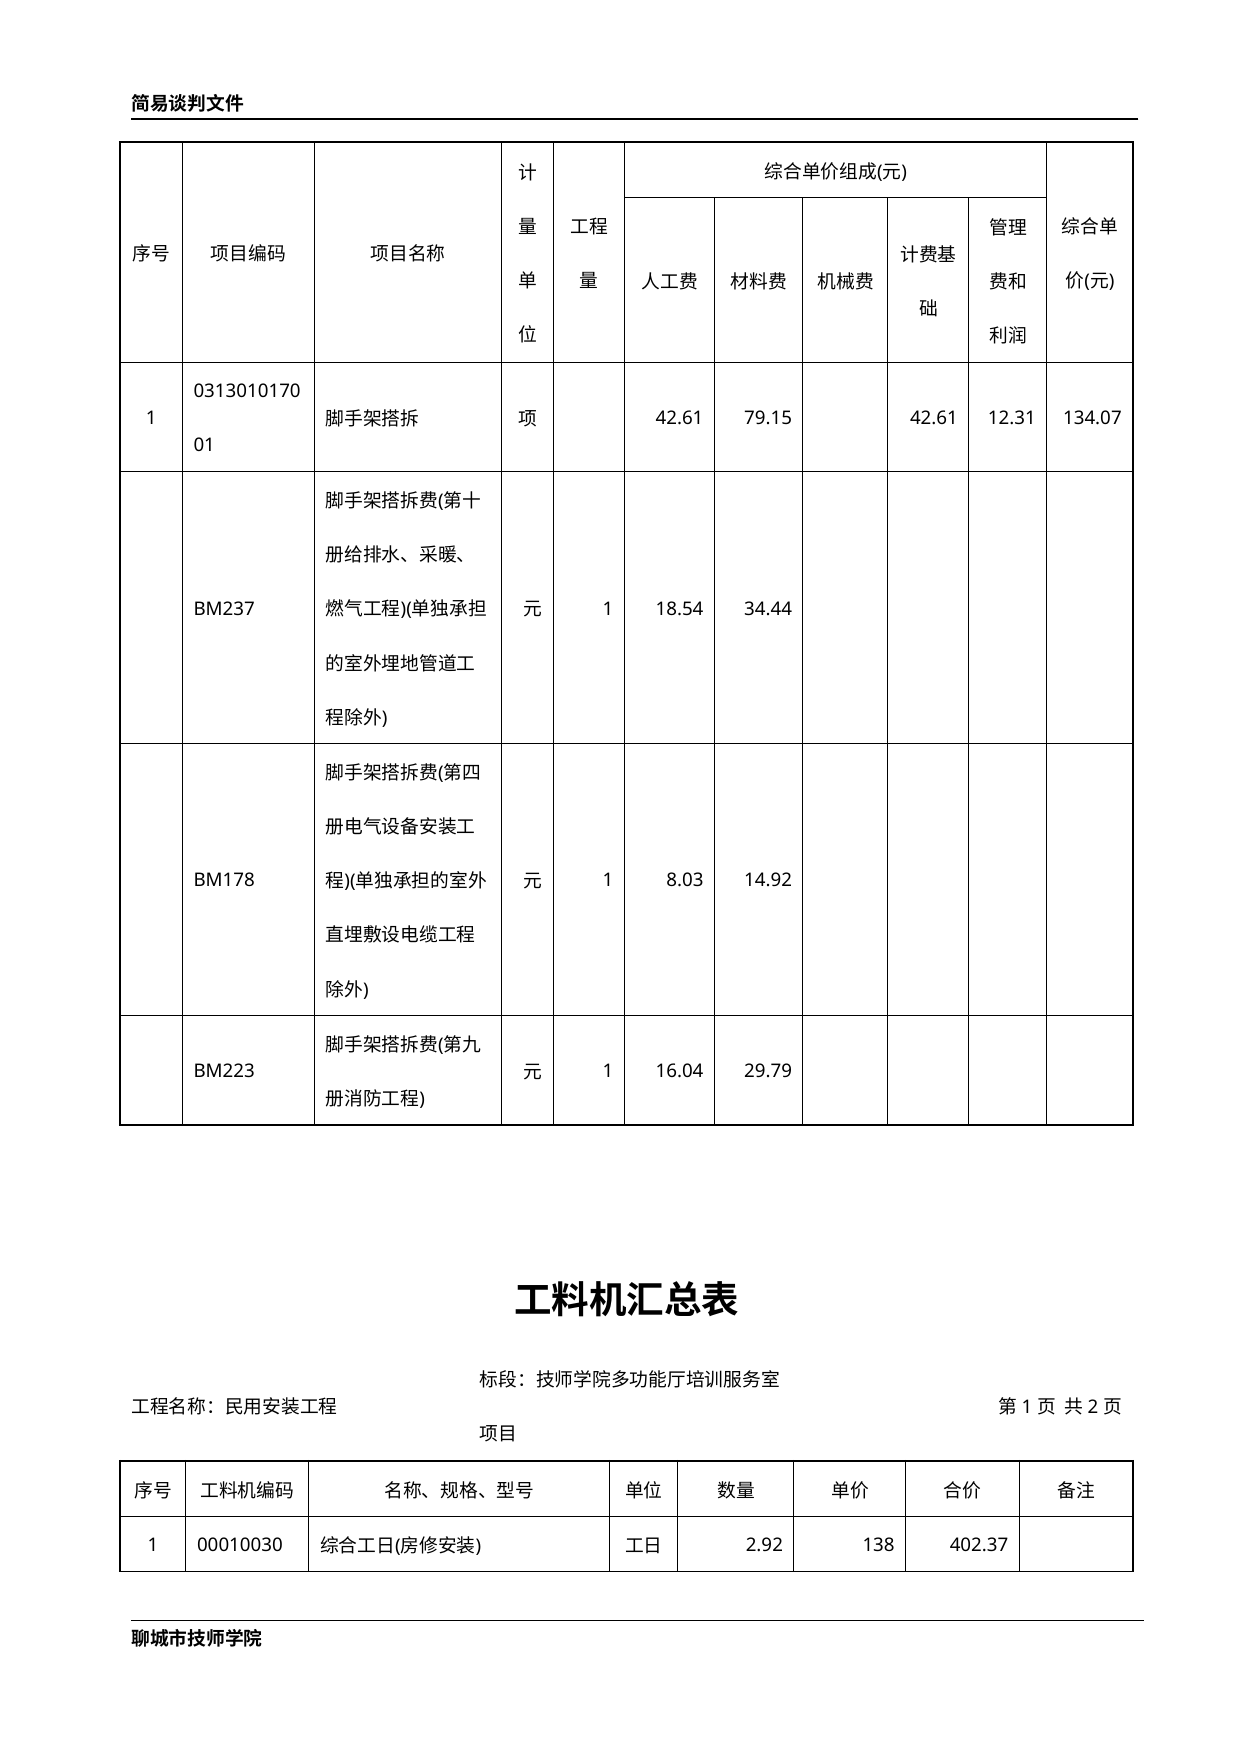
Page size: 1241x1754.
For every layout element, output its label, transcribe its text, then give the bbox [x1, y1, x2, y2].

table_cell 脚手架搭拆费(第十册给排水、采暖、燃气工程)(单独承担的室外埋地管道工程除外) [315, 472, 501, 743]
table_cell [1047, 744, 1132, 1015]
table_cell 合价 [906, 1462, 1019, 1516]
table_cell 402.37 [906, 1517, 1019, 1571]
table_cell 元 [502, 1016, 553, 1124]
table_cell 14.92 [715, 744, 802, 1015]
table_cell 2.92 [678, 1517, 793, 1571]
table_cell 元 [502, 744, 553, 1015]
table_cell 1 [121, 1517, 185, 1571]
table_cell 29.79 [715, 1016, 802, 1124]
table_cell 综合单价(元) [1047, 143, 1132, 362]
table_cell 单价 [794, 1462, 905, 1516]
table_cell 1 [121, 363, 182, 471]
table_cell BM223 [183, 1016, 314, 1124]
table_cell 第 1 页 共 2 页 [801, 1351, 1133, 1460]
table_cell [803, 472, 887, 743]
table_cell 79.15 [715, 363, 802, 471]
table_cell [888, 472, 968, 743]
table_cell [1047, 1016, 1132, 1124]
table_cell 134.07 [1047, 363, 1132, 471]
table_cell 138 [794, 1517, 905, 1571]
table_cell 8.03 [625, 744, 714, 1015]
table_cell 42.61 [625, 363, 714, 471]
table_cell 机械费 [803, 198, 887, 362]
table_cell 人工费 [625, 198, 714, 362]
table_cell 材料费 [715, 198, 802, 362]
table_cell 名称、规格、型号 [309, 1462, 609, 1516]
table_cell 备注 [1020, 1462, 1132, 1516]
table_cell 计费基础 [888, 198, 968, 362]
table_cell 元 [502, 472, 553, 743]
table_cell 项 [502, 363, 553, 471]
table_cell 031301017001 [183, 363, 314, 471]
table_cell 工程量 [554, 143, 624, 362]
table_cell 计量 单位 [502, 143, 553, 362]
table_cell 00010030@1 [186, 1517, 308, 1571]
table_cell [121, 744, 182, 1015]
table_cell 1 [554, 1016, 624, 1124]
table_cell 12.31 [969, 363, 1046, 471]
table_cell [554, 363, 624, 471]
table_cell 单位 [610, 1462, 677, 1516]
table_cell 工程名称：民用安装工程 [120, 1351, 468, 1460]
table_cell 脚手架搭拆费(第四册电气设备安装工程)(单独承担的室外直埋敷设电缆工程除外) [315, 744, 501, 1015]
table_cell 项目名称 [315, 143, 501, 362]
table_cell [803, 1016, 887, 1124]
table_cell 标段：技师学院多功能厅培训服务室项目 [468, 1351, 801, 1460]
table_cell 1 [554, 472, 624, 743]
table_cell 18.54 [625, 472, 714, 743]
table_cell [803, 363, 887, 471]
table_cell 1 [554, 744, 624, 1015]
table_cell 序号 [121, 1462, 185, 1516]
table_cell [969, 1016, 1046, 1124]
table_cell [888, 1016, 968, 1124]
table_cell 项目编码 [183, 143, 314, 362]
table_cell 34.44 [715, 472, 802, 743]
table_cell [1020, 1517, 1132, 1571]
table_cell 管理费和利润 [969, 198, 1046, 362]
table_cell BM237 [183, 472, 314, 743]
table_cell [969, 744, 1046, 1015]
table_cell [1047, 472, 1132, 743]
table_cell [803, 744, 887, 1015]
table_cell 42.61 [888, 363, 968, 471]
table_cell 工日 [610, 1517, 677, 1571]
table_cell [888, 744, 968, 1015]
table_cell 脚手架搭拆 [315, 363, 501, 471]
table_cell 工料机编码 [186, 1462, 308, 1516]
table_cell 综合工日(房修安装) [309, 1517, 609, 1571]
table_cell 序号 [121, 143, 182, 362]
table_cell BM178 [183, 744, 314, 1015]
table_cell [121, 1016, 182, 1124]
table_cell 数量 [678, 1462, 793, 1516]
table_cell [121, 472, 182, 743]
table_cell [969, 472, 1046, 743]
table_cell 16.04 [625, 1016, 714, 1124]
table_header 工料机汇总表 [120, 1243, 1133, 1351]
table_cell 综合单价组成(元) [625, 143, 1046, 197]
table_cell 脚手架搭拆费(第九册消防工程) [315, 1016, 501, 1124]
